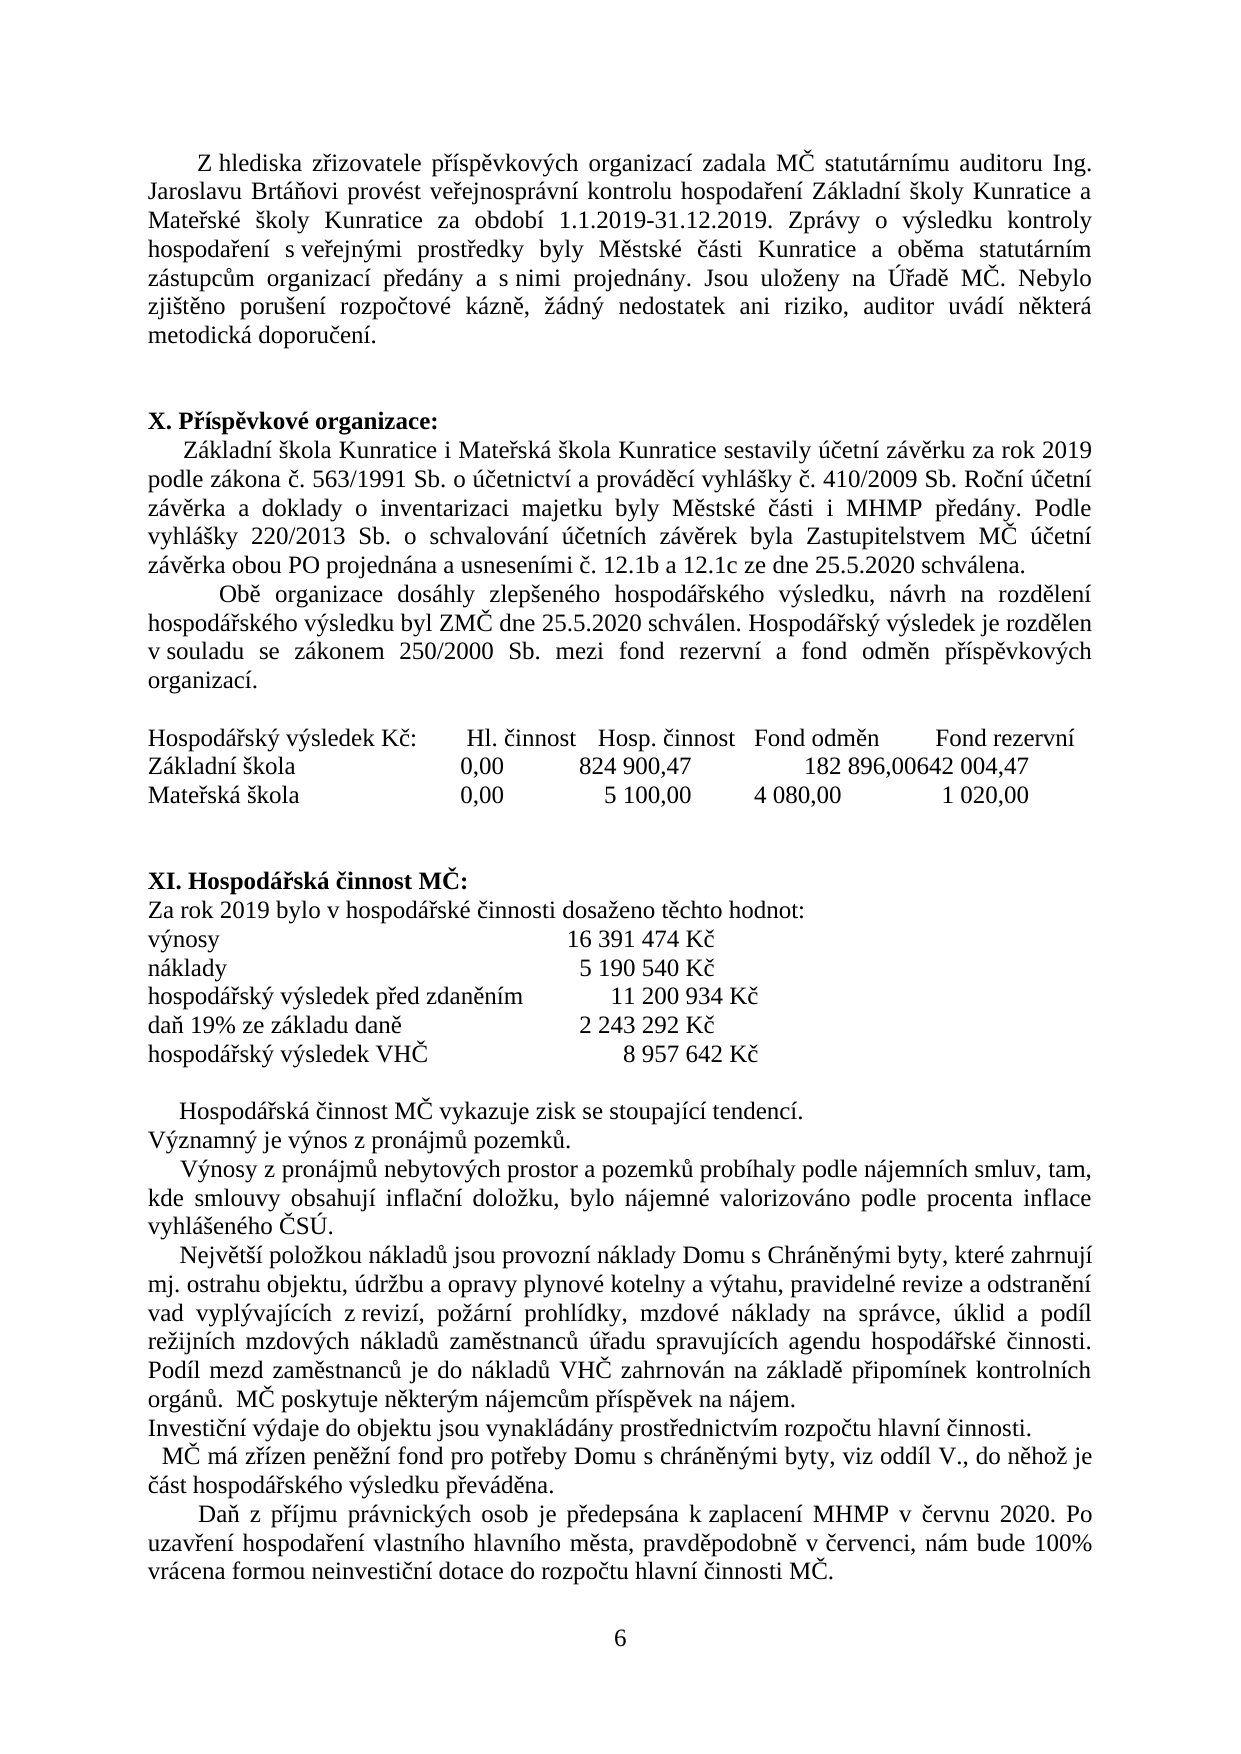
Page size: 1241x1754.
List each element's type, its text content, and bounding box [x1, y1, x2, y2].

text Za rok 2019 bylo v hospodářské činnosti dosaženo těchto hodnot: [148, 895, 1093, 924]
text Výnosy z pronájmů nebytových prostor a pozemků probíhaly podle nájemních smluv, tam, kde smlouvy obsahují inflační doložku, bylo nájemné valorizováno podle procenta inflace vyhlášeného ČSÚ. [148, 1154, 1093, 1240]
text hospodářský výsledek VHČ 8 957 642 Kč [148, 1039, 1093, 1068]
text Obě organizace dosáhly zlepšeného hospodářského výsledku, návrh na rozdělení hospodářského výsledku byl ZMČ dne 25.5.2020 schválen. Hospodářský výsledek je rozdělen v souladu se zákonem 250/2000 Sb. mezi fond rezervní a fond odměn příspěvkových organizací. [148, 579, 1093, 694]
text Hospodářský výsledek Kč: Hl. činnost Hosp. činnost Fond odměn Fond rezervní [148, 723, 1093, 751]
text Z hlediska zřizovatele příspěvkových organizací zadala MČ statutárnímu auditoru Ing. Jaroslavu Brtáňovi provést veřejnosprávní kontrolu hospodaření Základní školy Kunratice a Mateřské školy Kunratice za období 1.1.2019-31.12.2019. Zprávy o výsledku kontroly hospodaření s veřejnými prostředky byly Městské části Kunratice a oběma statutárním zástupcům organizací předány a s nimi projednány. Jsou uloženy na Úřadě MČ. Nebylo zjištěno porušení rozpočtové kázně, žádný nedostatek ani riziko, auditor uvádí některá metodická doporučení. [148, 148, 1093, 349]
text X. Příspěvkové organizace: [148, 406, 1093, 435]
text XI. Hospodářská činnost MČ: [148, 866, 1093, 895]
text hospodářský výsledek před zdaněním 11 200 934 Kč [148, 981, 1093, 1010]
text Významný je výnos z pronájmů pozemků. [148, 1125, 1093, 1154]
text náklady 5 190 540 Kč [148, 953, 1093, 981]
text Základní škola 0,00 824 900,47 182 896,00 642 004,47 [148, 751, 1093, 780]
text Investiční výdaje do objektu jsou vynakládány prostřednictvím rozpočtu hlavní činnosti. [148, 1413, 1093, 1441]
text MČ má zřízen peněžní fond pro potřeby Domu s chráněnými byty, viz oddíl V., do něhož je část hospodářského výsledku převáděna. [148, 1441, 1093, 1499]
text Hospodářská činnost MČ vykazuje zisk se stoupající tendencí. [148, 1096, 1093, 1125]
text Základní škola Kunratice i Mateřská škola Kunratice sestavily účetní závěrku za rok 2019 podle zákona č. 563/1991 Sb. o účetnictví a prováděcí vyhlášky č. 410/2009 Sb. Roční účetní závěrka a doklady o inventarizaci majetku byly Městské části i MHMP předány. Podle vyhlášky 220/2013 Sb. o schvalování účetních závěrek byla Zastupitelstvem MČ účetní závěrka obou PO projednána a usneseními č. 12.1b a 12.1c ze dne 25.5.2020 schválena. [148, 435, 1093, 579]
text Největší položkou nákladů jsou provozní náklady Domu s Chráněnými byty, které zahrnují mj. ostrahu objektu, údržbu a opravy plynové kotelny a výtahu, pravidelné revize a odstranění vad vyplývajících z revizí, požární prohlídky, mzdové náklady na správce, úklid a podíl režijních mzdových nákladů zaměstnanců úřadu spravujících agendu hospodářské činnosti. Podíl mezd zaměstnanců je do nákladů VHČ zahrnován na základě připomínek kontrolních orgánů. MČ poskytuje některým nájemcům příspěvek na nájem. [148, 1240, 1093, 1413]
text daň 19% ze základu daně 2 243 292 Kč [148, 1010, 1093, 1039]
text Mateřská škola 0,00 5 100,00 4 080,00 1 020,00 [148, 780, 1093, 809]
text Daň z příjmu právnických osob je předepsána k zaplacení MHMP v červnu 2020. Po uzavření hospodaření vlastního hlavního města, pravděpodobně v červenci, nám bude 100% vrácena formou neinvestiční dotace do rozpočtu hlavní činnosti MČ. [148, 1499, 1093, 1585]
text výnosy 16 391 474 Kč [148, 924, 1093, 953]
